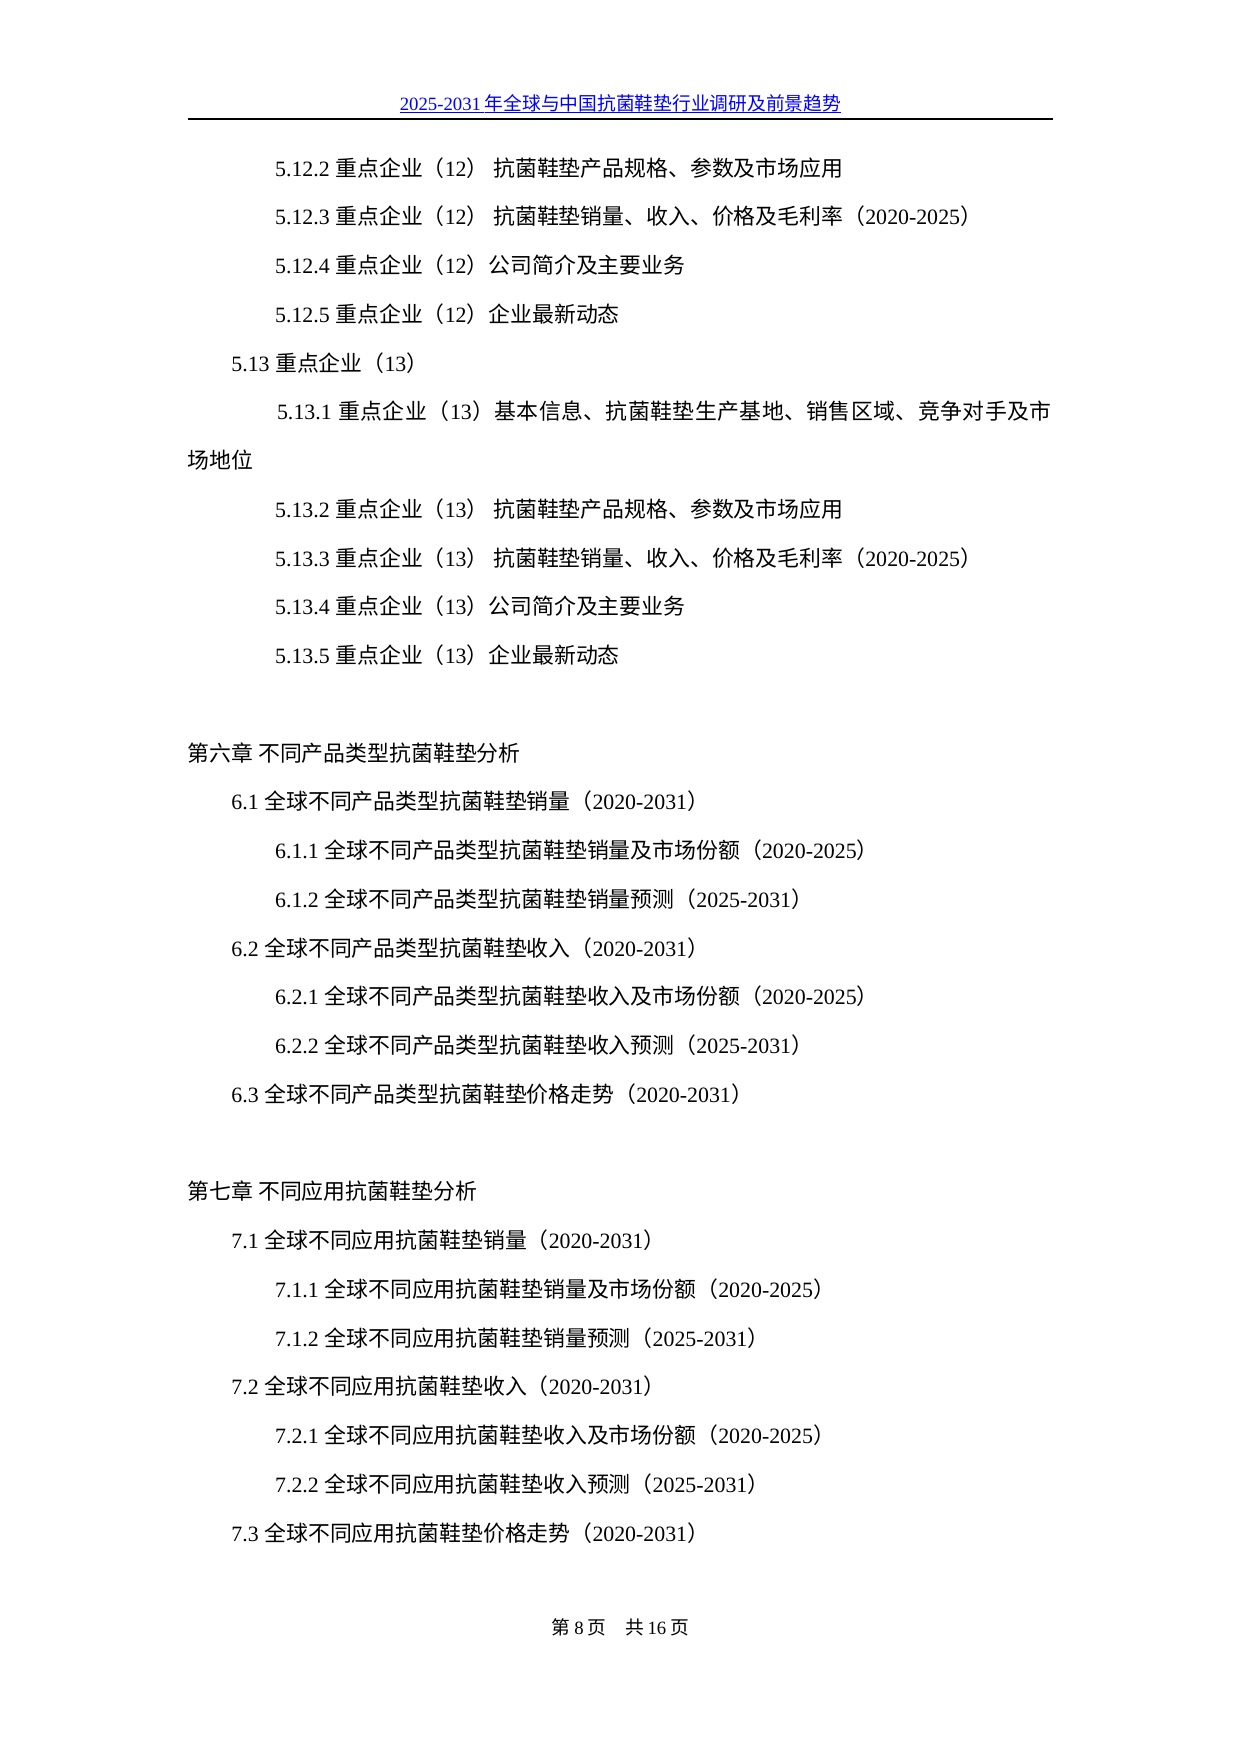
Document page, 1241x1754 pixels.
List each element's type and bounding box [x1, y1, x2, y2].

text [187, 150, 1053, 1548]
